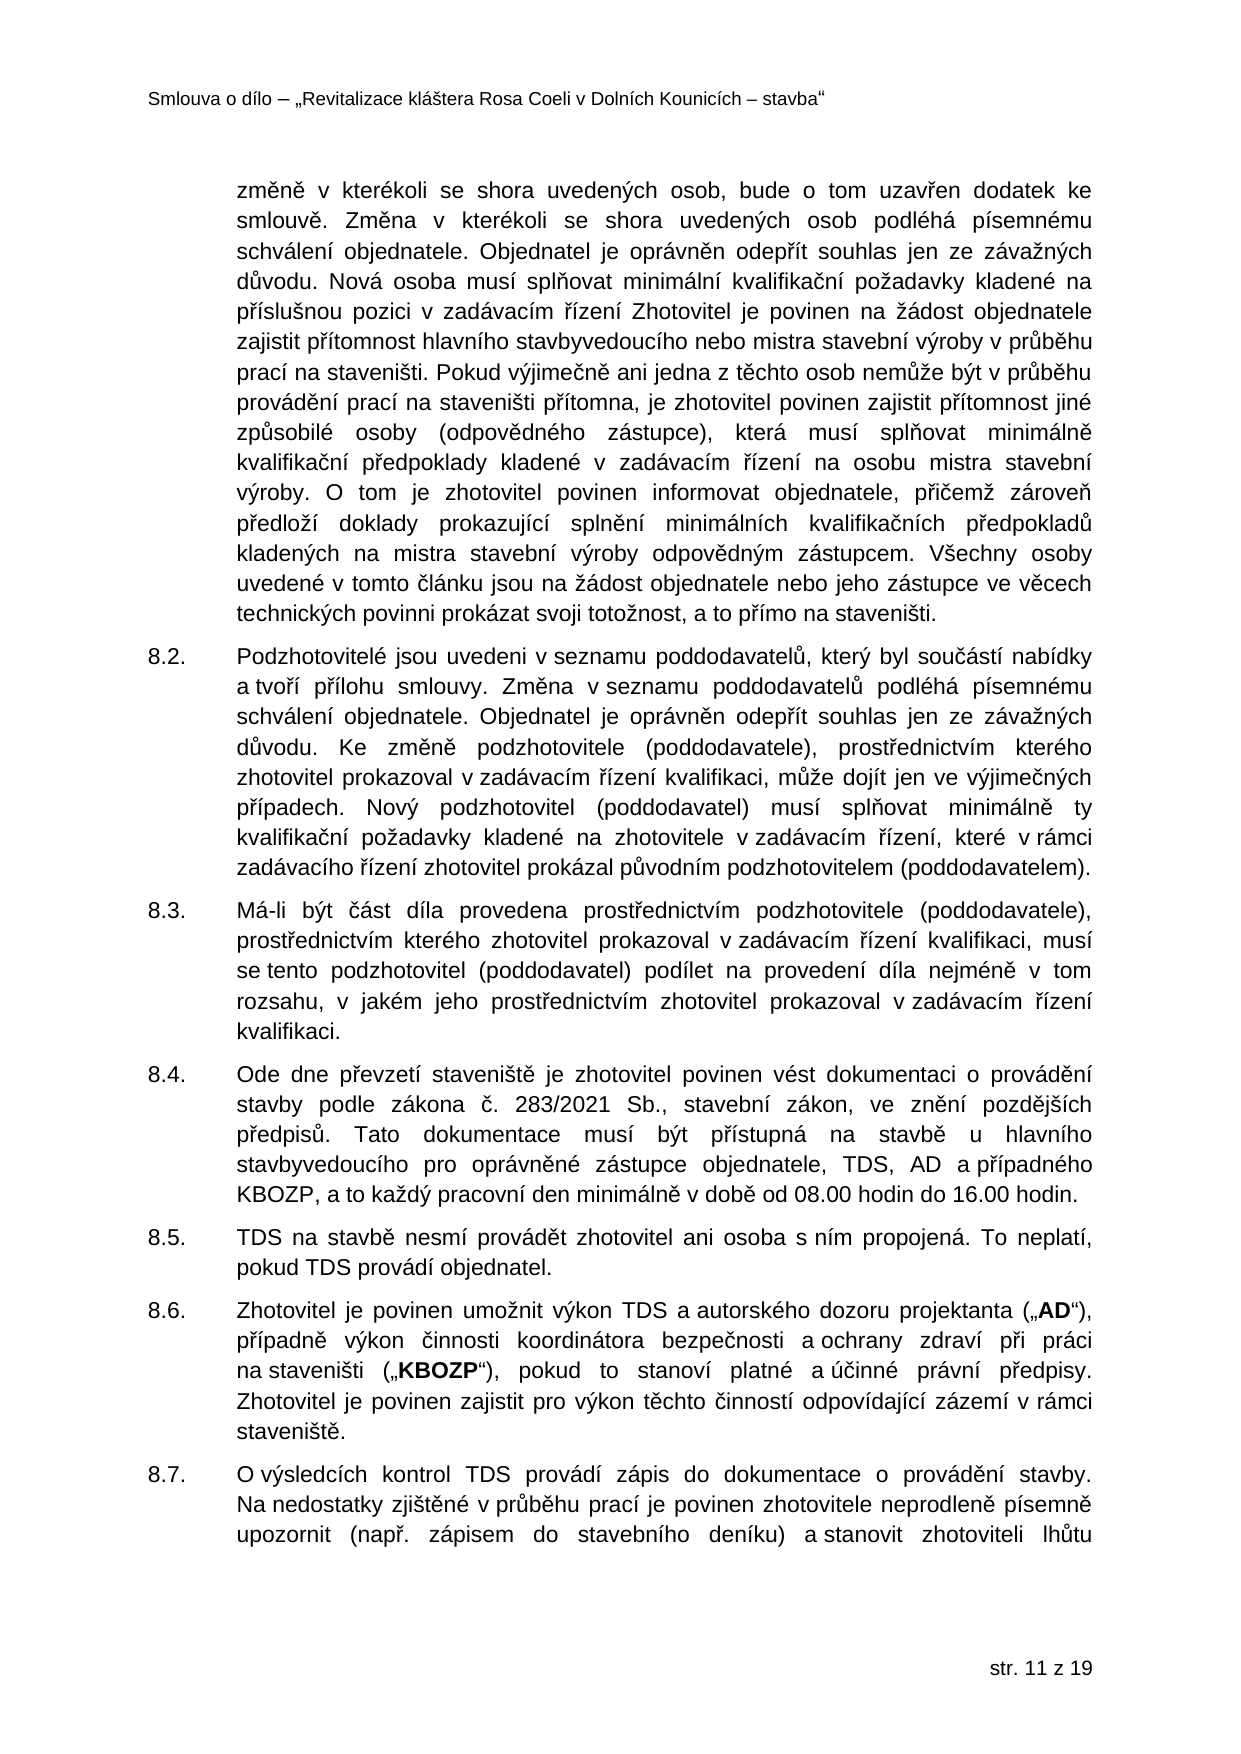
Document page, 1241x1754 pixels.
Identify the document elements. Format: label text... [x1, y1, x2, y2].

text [148, 1461, 1092, 1547]
text TDS na stavbě nesmí provádět zhotovitel ani osoba s ním propojená. To neplatí, pokud TDS provádí objednatel. [148, 1224, 1092, 1281]
text Zhotovitel je povinen umožnit výkon TDS a autorského dozoru projektanta („AD“), případně výkon činnosti koordinátora bezpečnosti a ochrany zdraví při práci na staveništi („KBOZP“), pokud to stanoví platné a účinné právní předpisy. Zhotovitel je povinen zajistit pro výkon těchto činností odpovídající zázemí v rámci staveniště. [148, 1297, 1092, 1444]
text Má-li být část díla provedena prostřednictvím podzhotovitele (poddodavatele), prostřednictvím kterého zhotovitel prokazoval v zadávacím řízení kvalifikaci, musí se tento podzhotovitel (poddodavatel) podílet na provedení díla nejméně v tom rozsahu, v jakém jeho prostřednictvím zhotovitel prokazoval v zadávacím řízení kvalifikaci. [148, 897, 1092, 1044]
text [148, 177, 1092, 626]
text Ode dne převzetí staveniště je zhotovitel povinen vést dokumentaci o provádění stavby podle zákona č. 283/2021 Sb., stavební zákon, ve znění pozdějších předpisů. Tato dokumentace musí být přístupná na stavbě u hlavního stavbyvedoucího pro oprávněné zástupce objednatele, TDS, AD a případného KBOZP, a to každý pracovní den minimálně v době od 08.00 hodin do 16.00 hodin. [148, 1061, 1092, 1208]
text Podzhotovitelé jsou uvedeni v seznamu poddodavatelů, který byl součástí nabídky a tvoří přílohu smlouvy. Změna v seznamu poddodavatelů podléhá písemnému schválení objednatele. Objednatel je oprávněn odepřít souhlas jen ze závažných důvodu. Ke změně podzhotovitele (poddodavatele), prostřednictvím kterého zhotovitel prokazoval v zadávacím řízení kvalifikaci, může dojít jen ve výjimečných případech. Nový podzhotovitel (poddodavatel) musí splňovat minimálně ty kvalifikační požadavky kladené na zhotovitele v zadávacím řízení, které v rámci zadávacího řízení zhotovitel prokázal původním podzhotovitelem (poddodavatelem). [148, 643, 1092, 881]
